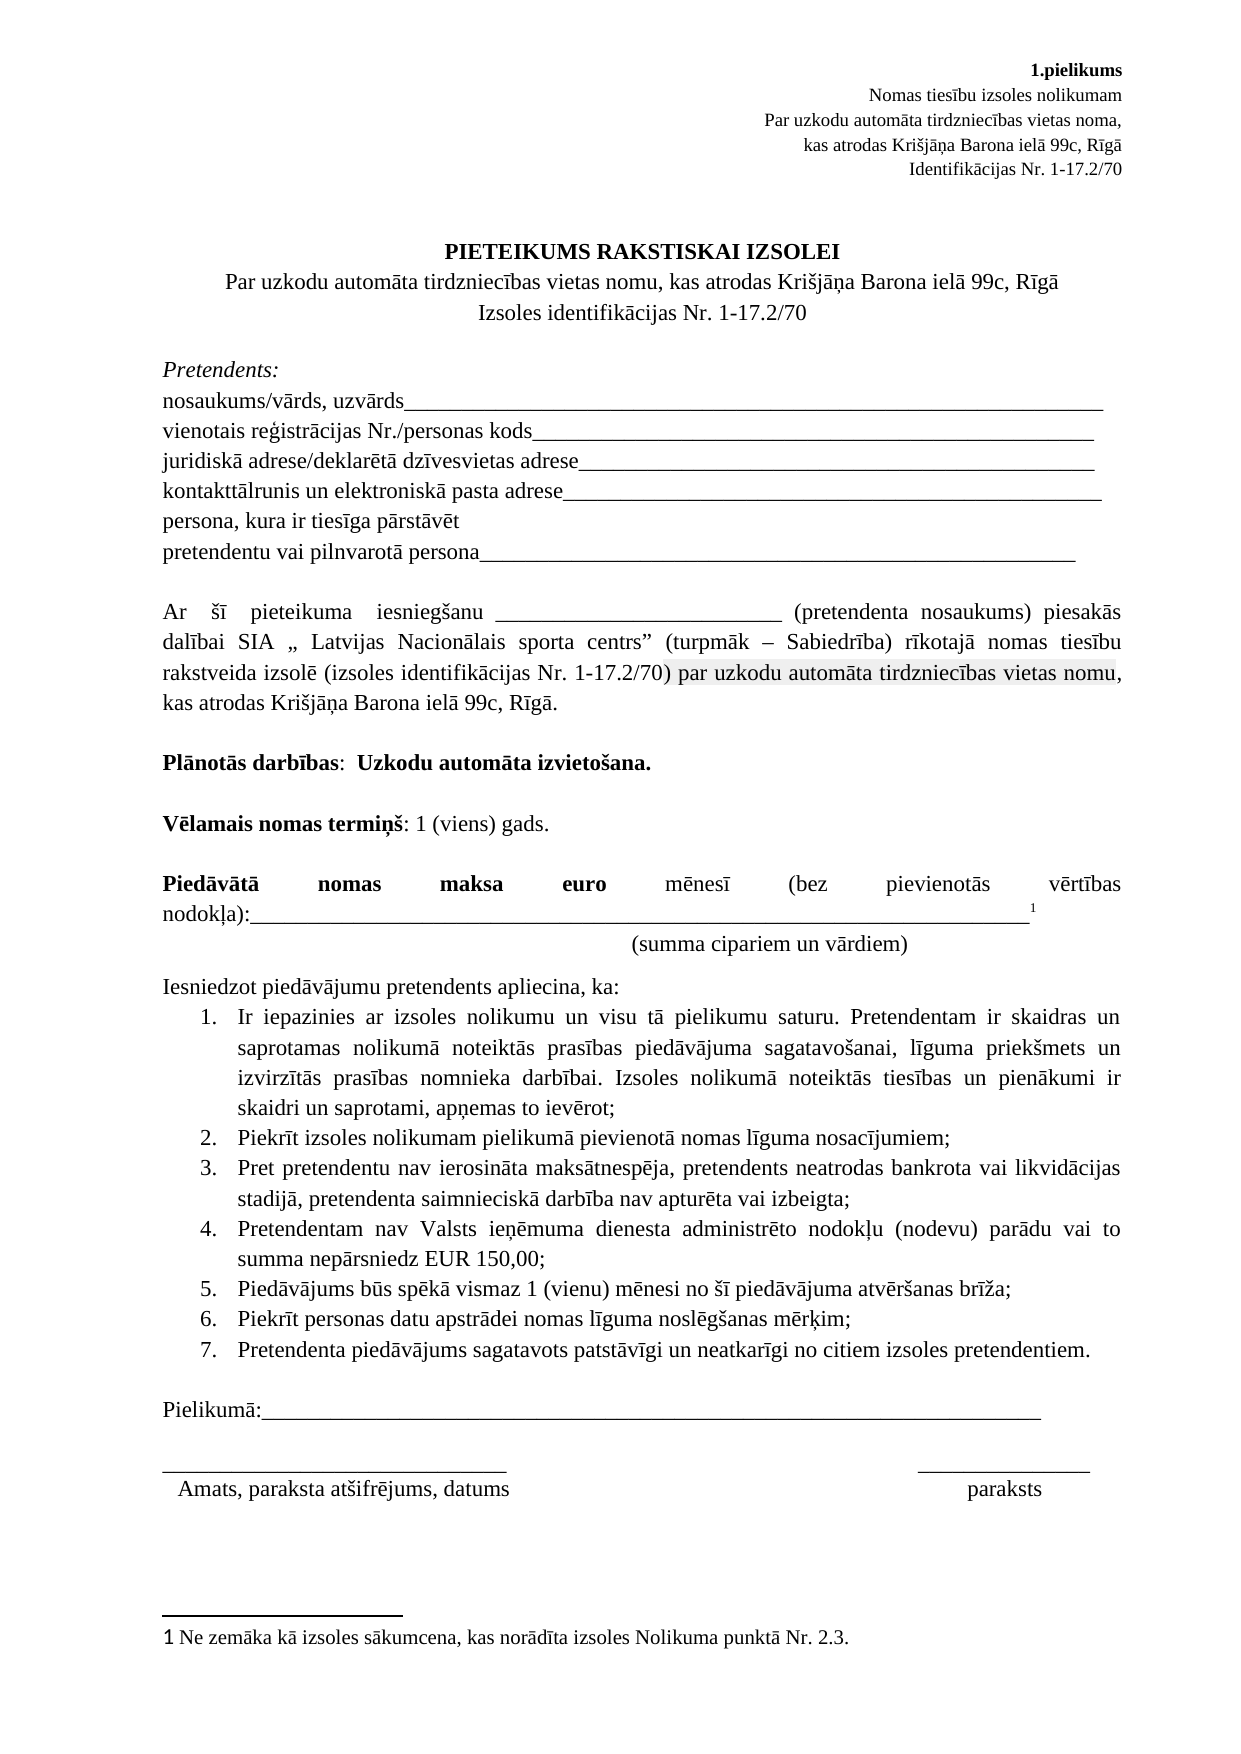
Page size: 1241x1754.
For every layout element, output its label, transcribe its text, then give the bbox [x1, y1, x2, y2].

text Par uzkodu automāta tirdzniecības vietas nomu, kas atrodas Krišjāņa Barona ielā 99c, Rīgā [162, 268, 1122, 295]
text kas atrodas Krišjāņa Barona ielā 99c, Rīgā [162, 133, 1122, 155]
text Nomas tiesību izsoles nolikumam [162, 84, 1122, 105]
text Ar šī pieteikuma iesniegšanu _________________________ (pretendenta nosaukums) piesakās dalībai SIA „ Latvijas Nacionālais sporta centrs” (turpmāk – Sabiedrība) rīkotajā nomas tiesību rakstveida izsolē (izsoles identifikācijas Nr. 1-17.2/70) par uzkodu automāta tirdzniecības vietas nomu, kas atrodas Krišjāņa Barona ielā 99c, Rīgā. [162, 598, 1122, 715]
text Piedāvātā nomas maksa euro mēnesī (bez pievienotās vērtības nodokļa):____________________________________________________________________ [162, 870, 1122, 927]
text Izsoles identifikācijas Nr. 1-17.2/70 [162, 299, 1122, 325]
text nosaukums/vārds, uzvārds_____________________________________________________________ [162, 387, 1122, 413]
text Iesniedzot piedāvājumu pretendents apliecina, ka: [162, 973, 1122, 999]
text vienotais reģistrācijas Nr./personas kods_________________________________________________ [162, 417, 1122, 443]
text ______________________________ _______________ [162, 1449, 1122, 1475]
text Pretendents: [162, 356, 1122, 383]
text Pielikumā:____________________________________________________________________ [162, 1396, 1122, 1422]
text Par uzkodu automāta tirdzniecības vietas noma, [162, 109, 1122, 130]
list Pretendentam nav Valsts ieņēmuma dienesta administrēto nodokļu (nodevu) parādu vai to summa nepārsniedz EUR 150,00; [200, 1215, 1122, 1271]
list Piedāvājums būs spēkā vismaz 1 (vienu) mēnesi no šī piedāvājuma atvēršanas brīža; [200, 1275, 1122, 1302]
list Piekrīt izsoles nolikumam pielikumā pievienotā nomas līguma nosacījumiem; [200, 1124, 1122, 1151]
text Identifikācijas Nr. 1-17.2/70 [162, 158, 1122, 180]
text (summa cipariem un vārdiem) [162, 930, 1122, 957]
text Plānotās darbības: Uzkodu automāta izvietošana. [162, 749, 1122, 776]
text 1.pielikums [162, 59, 1122, 81]
text Amats, paraksta atšifrējums, datums paraksts [177, 1475, 1122, 1501]
list Pretendenta piedāvājums sagatavots patstāvīgi un neatkarīgi no citiem izsoles pretendentiem. [200, 1336, 1122, 1362]
list Pret pretendentu nav ierosināta maksātnespēja, pretendents neatrodas bankrota vai likvidācijas stadijā, pretendenta saimnieciskā darbība nav apturēta vai izbeigta; [200, 1154, 1122, 1211]
text pretendentu vai pilnvarotā persona____________________________________________________ [162, 538, 1122, 564]
list Piekrīt personas datu apstrādei nomas līguma noslēgšanas mērķim; [200, 1305, 1122, 1332]
text persona, kura ir tiesīga pārstāvēt [162, 507, 1122, 534]
text juridiskā adrese/deklarētā dzīvesvietas adrese_____________________________________________ [162, 447, 1122, 473]
list Ir iepazinies ar izsoles nolikumu un visu tā pielikumu saturu. Pretendentam ir skaidras un saprotamas nolikumā noteiktās prasības piedāvājuma sagatavošanai, līguma priekšmets un izvirzītās prasības nomnieka darbībai. Izsoles nolikumā noteiktās tiesības un pienākumi ir skaidri un saprotami, apņemas to ievērot; [200, 1003, 1122, 1120]
text kontakttālrunis un elektroniskā pasta adrese_______________________________________________ [162, 477, 1122, 504]
text Vēlamais nomas termiņš: 1 (viens) gads. [162, 809, 1122, 836]
text PIETEIKUMS RAKSTISKAI IZSOLEI [162, 238, 1122, 264]
